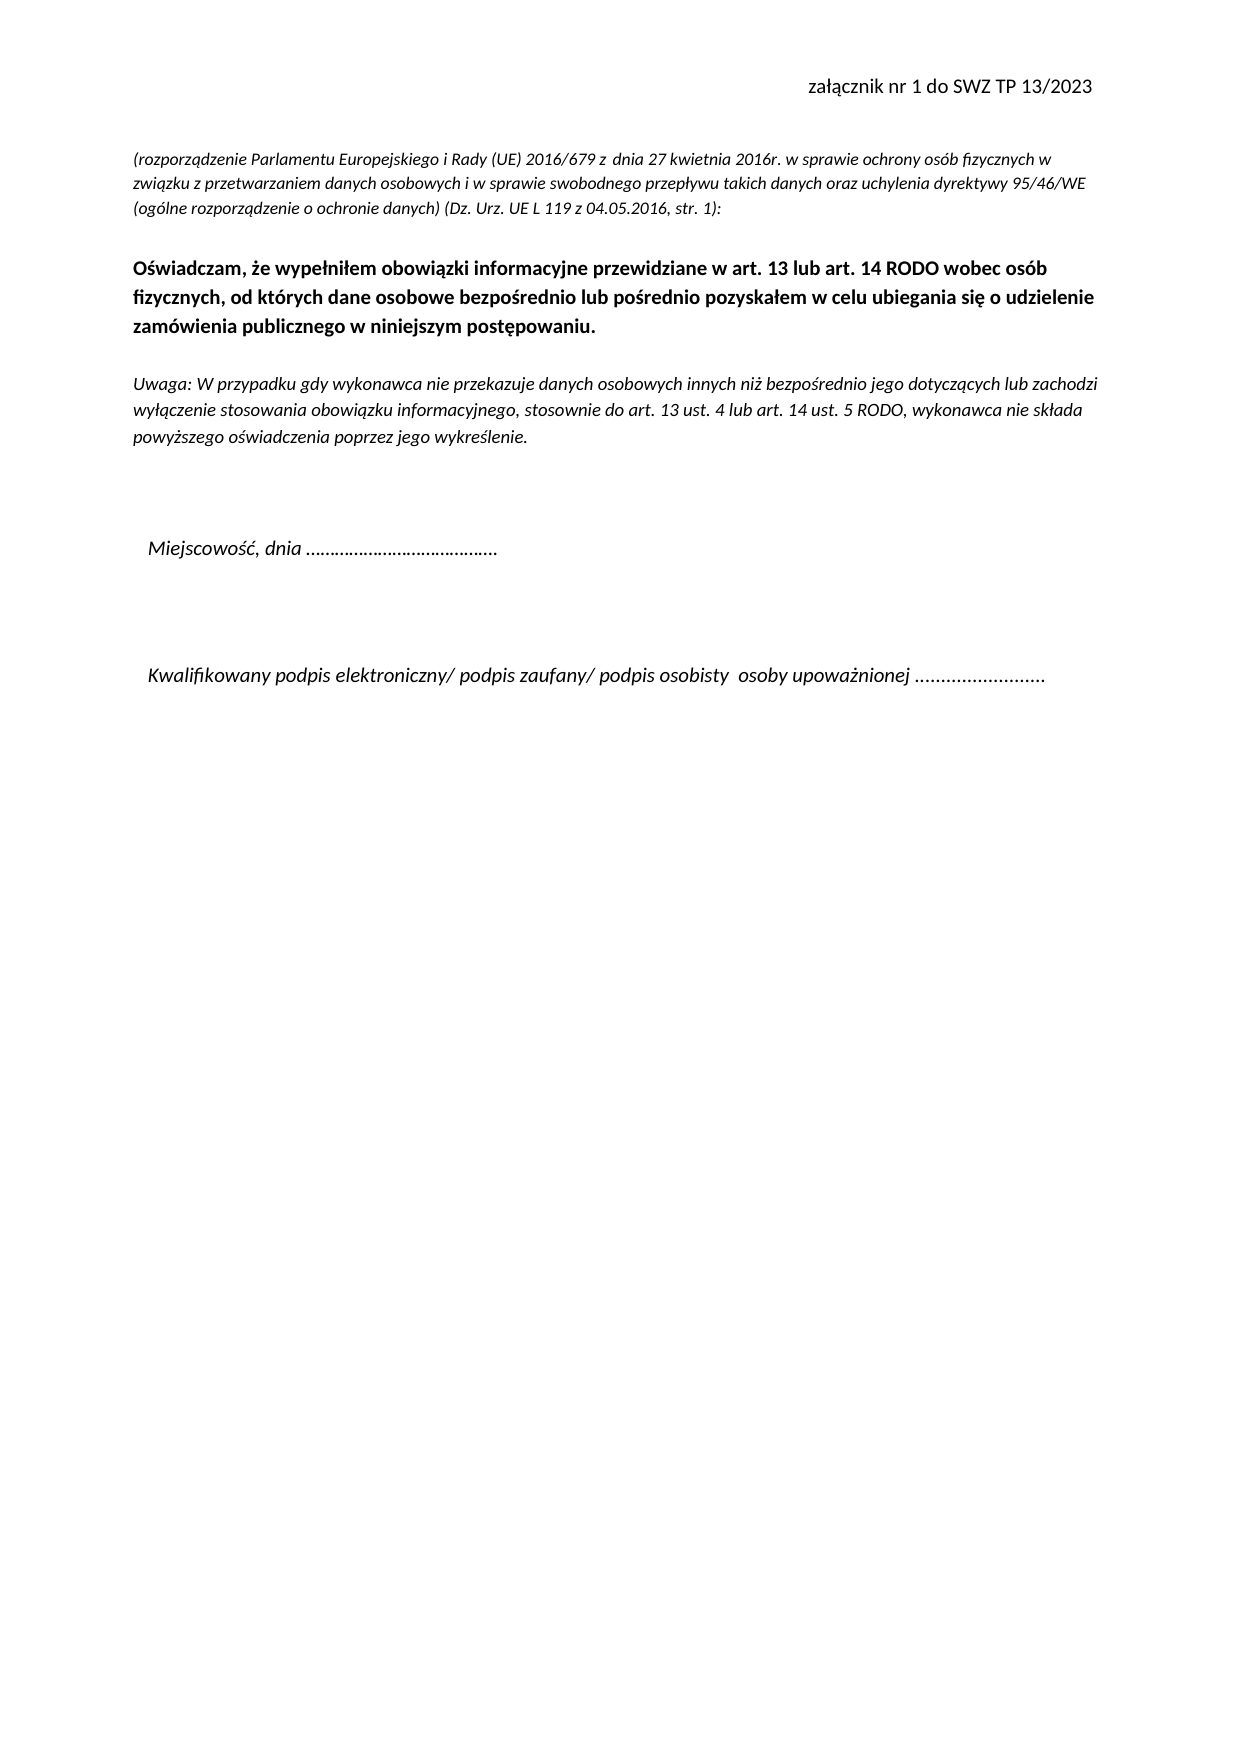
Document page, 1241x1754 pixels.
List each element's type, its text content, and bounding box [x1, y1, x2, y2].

text (rozporządzenie Parlamentu Europejskiego i Rady (UE) 2016/679 z dnia 27 kwietnia 2016r. w sprawie ochrony osób fizycznych w związku z przetwarzaniem danych osobowych i w sprawie swobodnego przepływu takich danych oraz uchylenia dyrektywy 95/46/WE (ogólne rozporządzenie o ochronie danych) (Dz. Urz. UE L 119 z 04.05.2016, str. 1): [133, 148, 1107, 251]
text Oświadczam, że wypełniłem obowiązki informacyjne przewidziane w art. 13 lub art. 14 RODO wobec osób fizycznych, od których dane osobowe bezpośrednio lub pośrednio pozyskałem w celu ubiegania się o udzielenie zamówienia publicznego w niniejszym postępowaniu. [133, 255, 1107, 339]
text Miejscowość, dnia …………………………………. [148, 535, 1093, 561]
text Kwalifikowany podpis elektroniczny/ podpis zaufany/ podpis osobisty osoby upoważnionej ......................... [148, 662, 1093, 688]
text Uwaga: W przypadku gdy wykonawca nie przekazuje danych osobowych innych niż bezpośrednio jego dotyczących lub zachodzi wyłączenie stosowania obowiązku informacyjnego, stosownie do art. 13 ust. 4 lub art. 14 ust. 5 RODO, wykonawca nie składa powyższego oświadczenia poprzez jego wykreślenie. [133, 372, 1107, 448]
